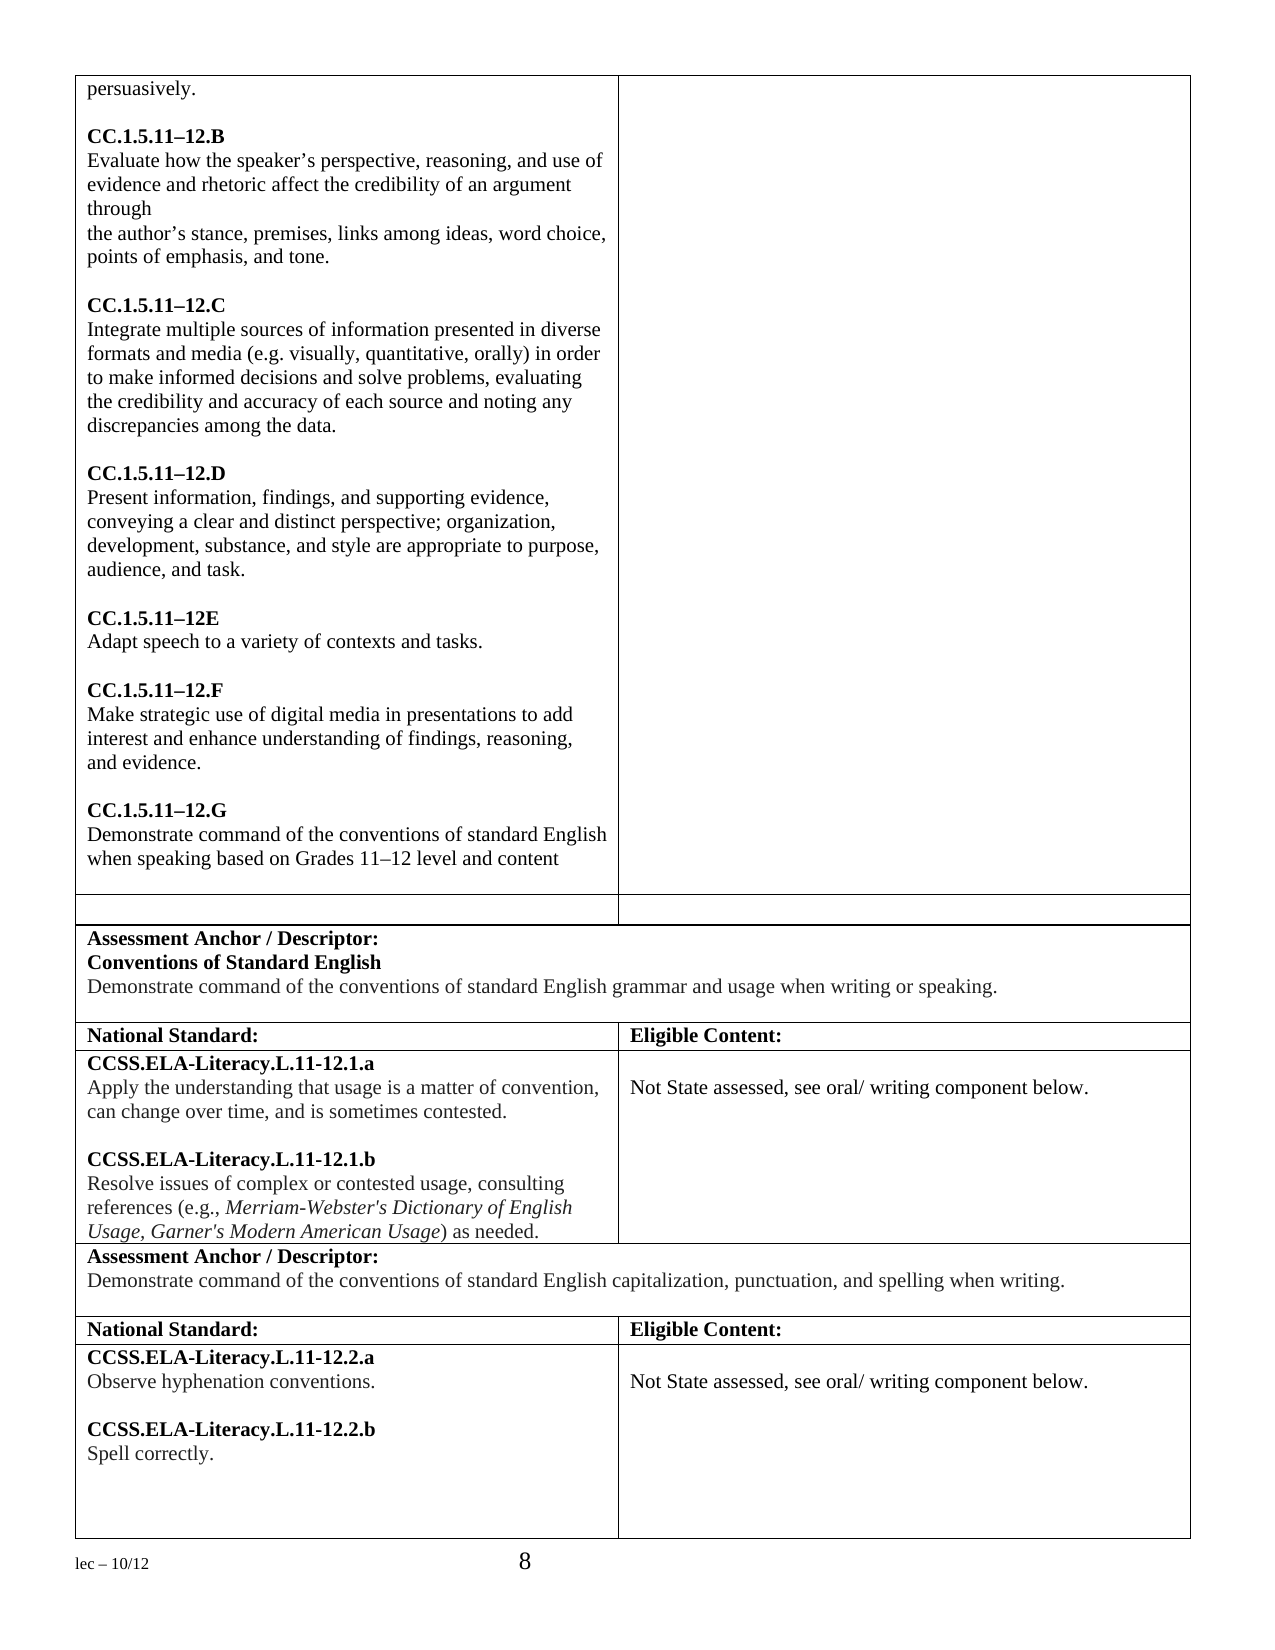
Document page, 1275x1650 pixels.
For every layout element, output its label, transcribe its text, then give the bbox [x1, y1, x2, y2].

table_cell [76, 895, 618, 923]
table_cell Eligible Content: [619, 1317, 1190, 1344]
table_cell CCSS.ELA-Literacy.L.11-12.1.a Apply the understanding that usage is a matter of convention, can change over time, and is sometimes contested. CCSS.ELA-Literacy.L.11-12.1.b Resolve issues of complex or contested usage, consulting references (e.g., Merriam-Webster's Dictionary of English Usage, Garner's Modern American Usage) as needed. [76, 1051, 618, 1243]
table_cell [619, 1345, 1190, 1537]
table_cell Assessment Anchor / Descriptor: Demonstrate command of the conventions of standard English capitalization, punctuation, and spelling when writing. [76, 1244, 1190, 1316]
table_cell [619, 895, 1190, 923]
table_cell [619, 76, 1190, 894]
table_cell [76, 1345, 618, 1537]
table_cell National Standard: [76, 1317, 618, 1344]
table_cell National Standard: [76, 1023, 618, 1049]
table_header Assessment Anchor / Descriptor: Conventions of Standard English Demonstrate command of the conventions of standard English grammar and usage when writing or speaking. [76, 926, 1190, 1022]
table_cell Eligible Content: [619, 1023, 1190, 1049]
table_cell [76, 76, 618, 894]
table_cell Not State assessed, see oral/ writing component below. [619, 1051, 1190, 1243]
